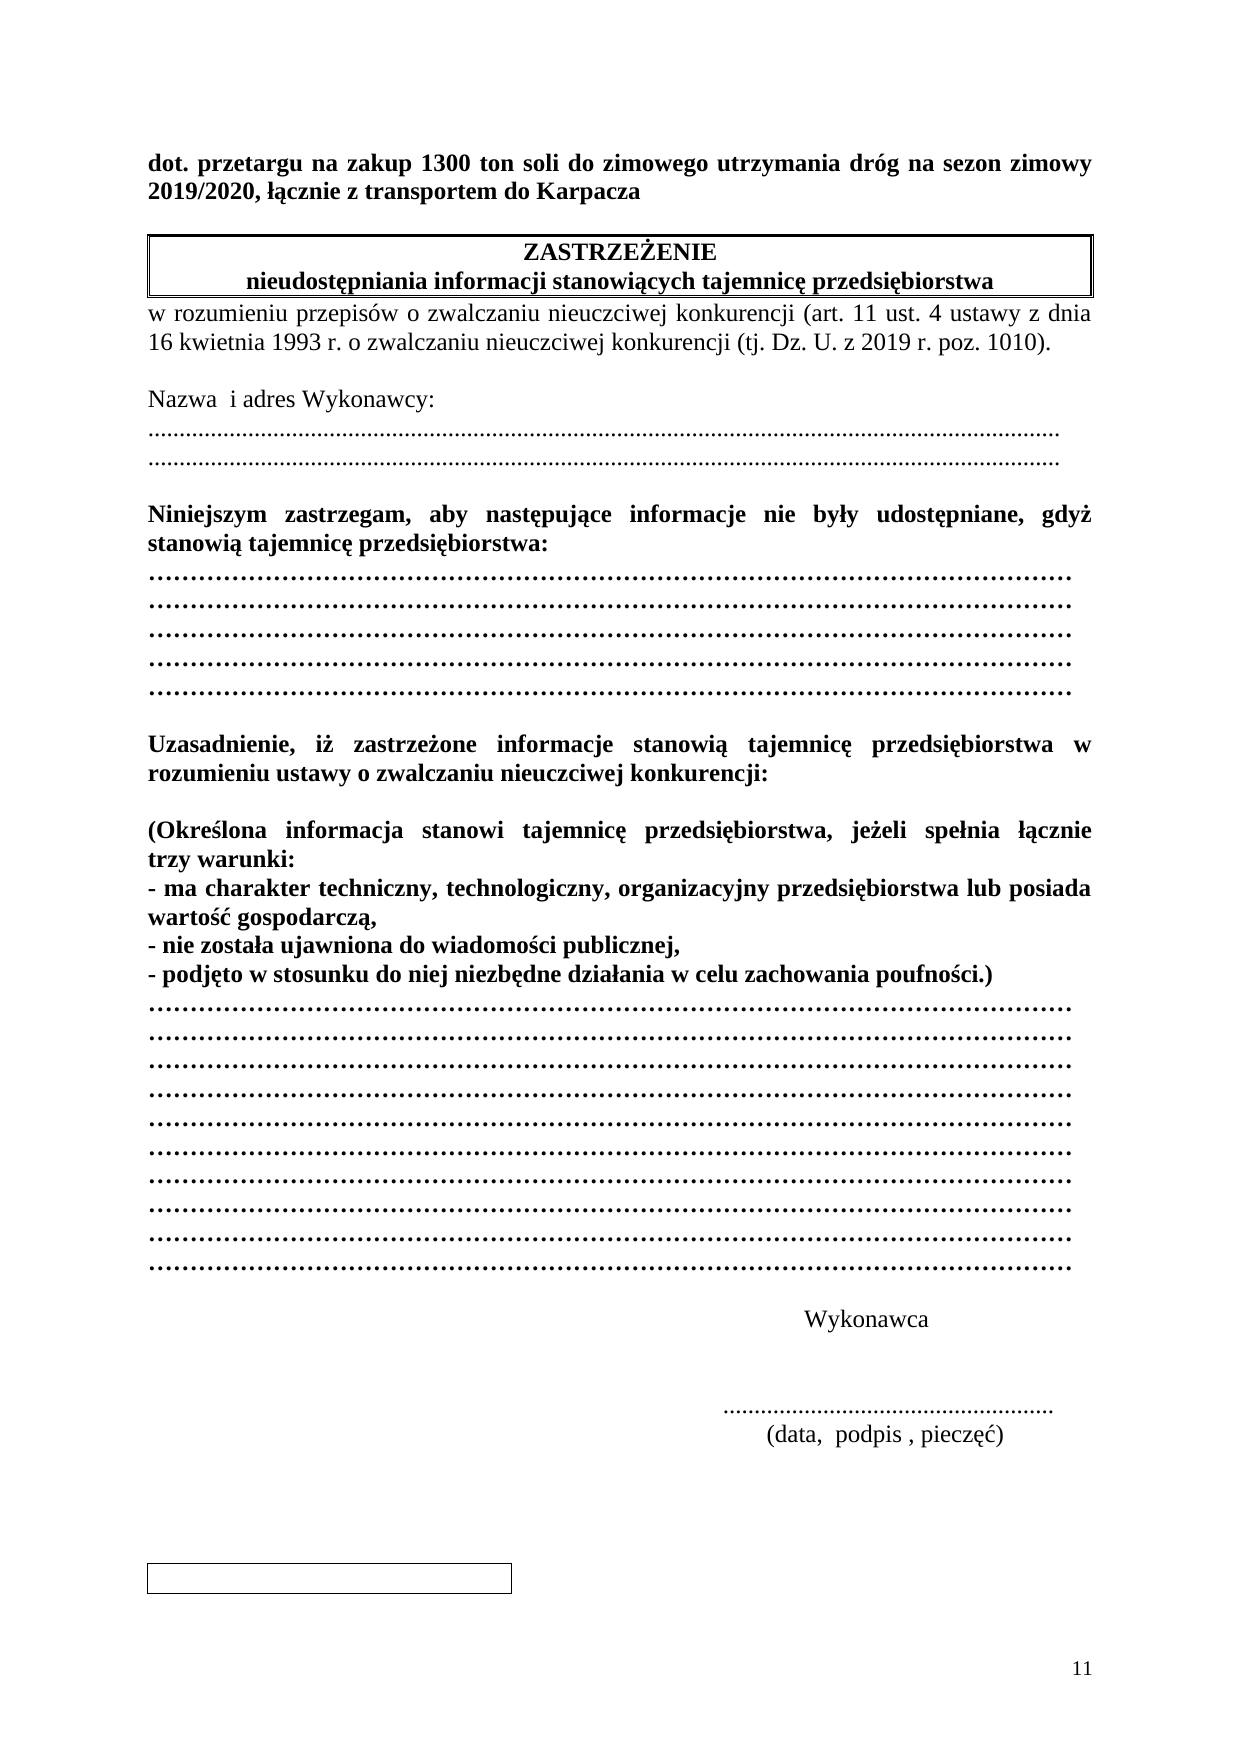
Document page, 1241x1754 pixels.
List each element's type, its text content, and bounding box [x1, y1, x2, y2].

text .................................................................................................................................................. [148, 413, 1093, 442]
text ………………………………………………………………………………………………… [148, 1218, 1093, 1247]
text ..................................................... [148, 1390, 1093, 1419]
text (Określona informacja stanowi tajemnicę przedsiębiorstwa, jeżeli spełnia łącznie trzy warunki: [148, 815, 1093, 873]
text (data, podpis , pieczęć) [148, 1419, 1093, 1448]
text - ma charakter techniczny, technologiczny, organizacyjny przedsiębiorstwa lub posiada wartość gospodarczą, [148, 873, 1093, 930]
text w rozumieniu przepisów o zwalczaniu nieuczciwej konkurencji (art. 11 ust. 4 ustawy z dnia 16 kwietnia 1993 r. o zwalczaniu nieuczciwej konkurencji (tj. Dz. U. z 2019 r. poz. 1010). [148, 298, 1093, 355]
text Niniejszym zastrzegam, aby następujące informacje nie były udostępniane, gdyż stanowią tajemnicę przedsiębiorstwa: [148, 499, 1093, 557]
text …………………………………………………………………………………………………………………………………………………………………………………………………………………………………………………………………………………………………………………………………………………………………………………………………………………………………………………………………………………………………………… [148, 557, 1093, 700]
text ………………………………………………………………………………………………… [148, 1103, 1093, 1132]
text ………………………………………………………………………………………………… [148, 1160, 1093, 1189]
text Nazwa i adres Wykonawcy: [148, 384, 1093, 413]
text ………………………………………………………………………………………………………………………………………………………………………………………………………………………………………………………………………………………………………………………………………………………………………………………………………… [148, 988, 1093, 1103]
text dot. przetargu na zakup 1300 ton soli do zimowego utrzymania dróg na sezon zimowy 2019/2020, łącznie z transportem do Karpacza [148, 148, 1093, 205]
text ………………………………………………………………………………………………… [148, 1247, 1093, 1275]
text ………………………………………………………………………………………………… [148, 1189, 1093, 1218]
table_header ZASTRZEŻENIE nieudostępniania informacji stanowiących tajemnicę przedsiębiorstwa [150, 237, 1090, 294]
text - podjęto w stosunku do niej niezbędne działania w celu zachowania poufności.) [148, 959, 1093, 988]
text ………………………………………………………………………………………………… [148, 1132, 1093, 1160]
text .................................................................................................................................................. [148, 442, 1093, 470]
table_header [148, 1564, 511, 1593]
text - nie została ujawniona do wiadomości publicznej, [148, 930, 1093, 959]
text Wykonawca [148, 1304, 1093, 1333]
text Uzasadnienie, iż zastrzeżone informacje stanowią tajemnicę przedsiębiorstwa w rozumieniu ustawy o zwalczaniu nieuczciwej konkurencji: [148, 729, 1093, 787]
